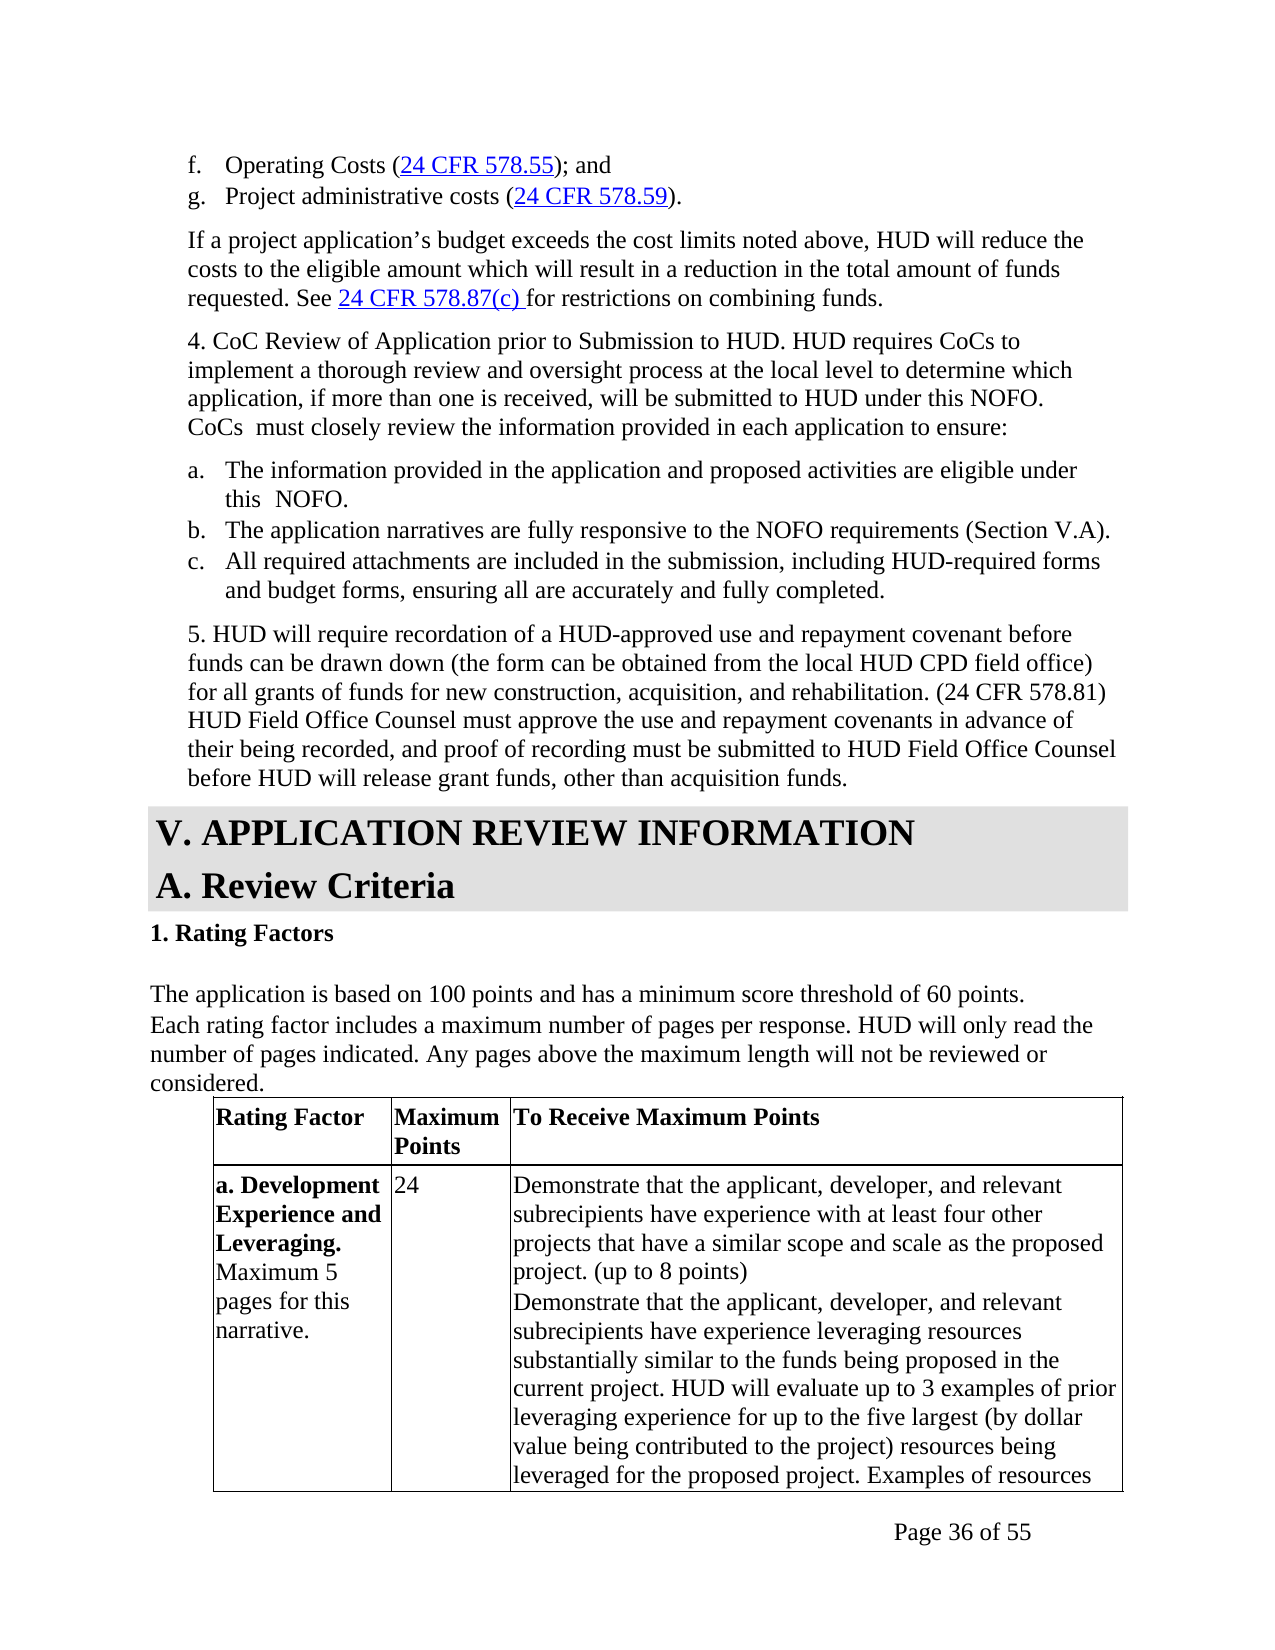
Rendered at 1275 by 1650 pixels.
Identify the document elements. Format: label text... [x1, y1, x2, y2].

list HUD will require recordation of a HUD-approved use and repayment covenant before funds can be drawn down (the form can be obtained from the local HUD CPD field office) for all grants of funds for new construction, acquisition, and rehabilitation. (24 CFR 578.81) HUD Field Office Counsel must approve the use and repayment covenants in advance of their being recorded, and proof of recording must be submitted to HUD Field Office Counsel before HUD will release grant funds, other than acquisition funds. [187, 619, 1117, 792]
table_header Rating Factor [214, 1098, 391, 1164]
list Project administrative costs (24 CFR 578.59). [187, 181, 1139, 209]
list The information provided in the application and proposed activities are eligible under this NOFO. [187, 456, 1117, 513]
subtitle Rating Factors [150, 918, 1139, 946]
table_header To Receive Maximum Points [511, 1098, 1122, 1164]
list The application narratives are fully responsive to the NOFO requirements (Section V.A). [187, 515, 1139, 544]
text The application is based on 100 points and has a minimum score threshold of 60 points. [150, 979, 1139, 1008]
text If a project application’s budget exceeds the cost limits noted above, HUD will reduce the costs to the eligible amount which will result in a reduction in the total amount of funds requested. See 24 CFR 578.87(c) for restrictions on combining funds. [187, 225, 1101, 311]
table_cell a. Development Experience and Leveraging. Maximum 5 pages for this narrative. [214, 1166, 391, 1491]
list Operating Costs (24 CFR 578.55); and [187, 150, 1139, 179]
text Each rating factor includes a maximum number of pages per response. HUD will only read the number of pages indicated. Any pages above the maximum length will not be reviewed or considered. [150, 1010, 1104, 1096]
table_header Maximum Points [392, 1098, 510, 1164]
list CoC Review of Application prior to Submission to HUD. HUD requires CoCs to implement a thorough review and oversight process at the local level to determine which application, if more than one is received, will be submitted to HUD under this NOFO. CoCs must closely review the information provided in each application to ensure: [187, 326, 1104, 441]
table_cell 24 [392, 1166, 510, 1491]
list All required attachments are included in the submission, including HUD-required forms and budget forms, ensuring all are accurately and fully completed. [187, 546, 1104, 603]
